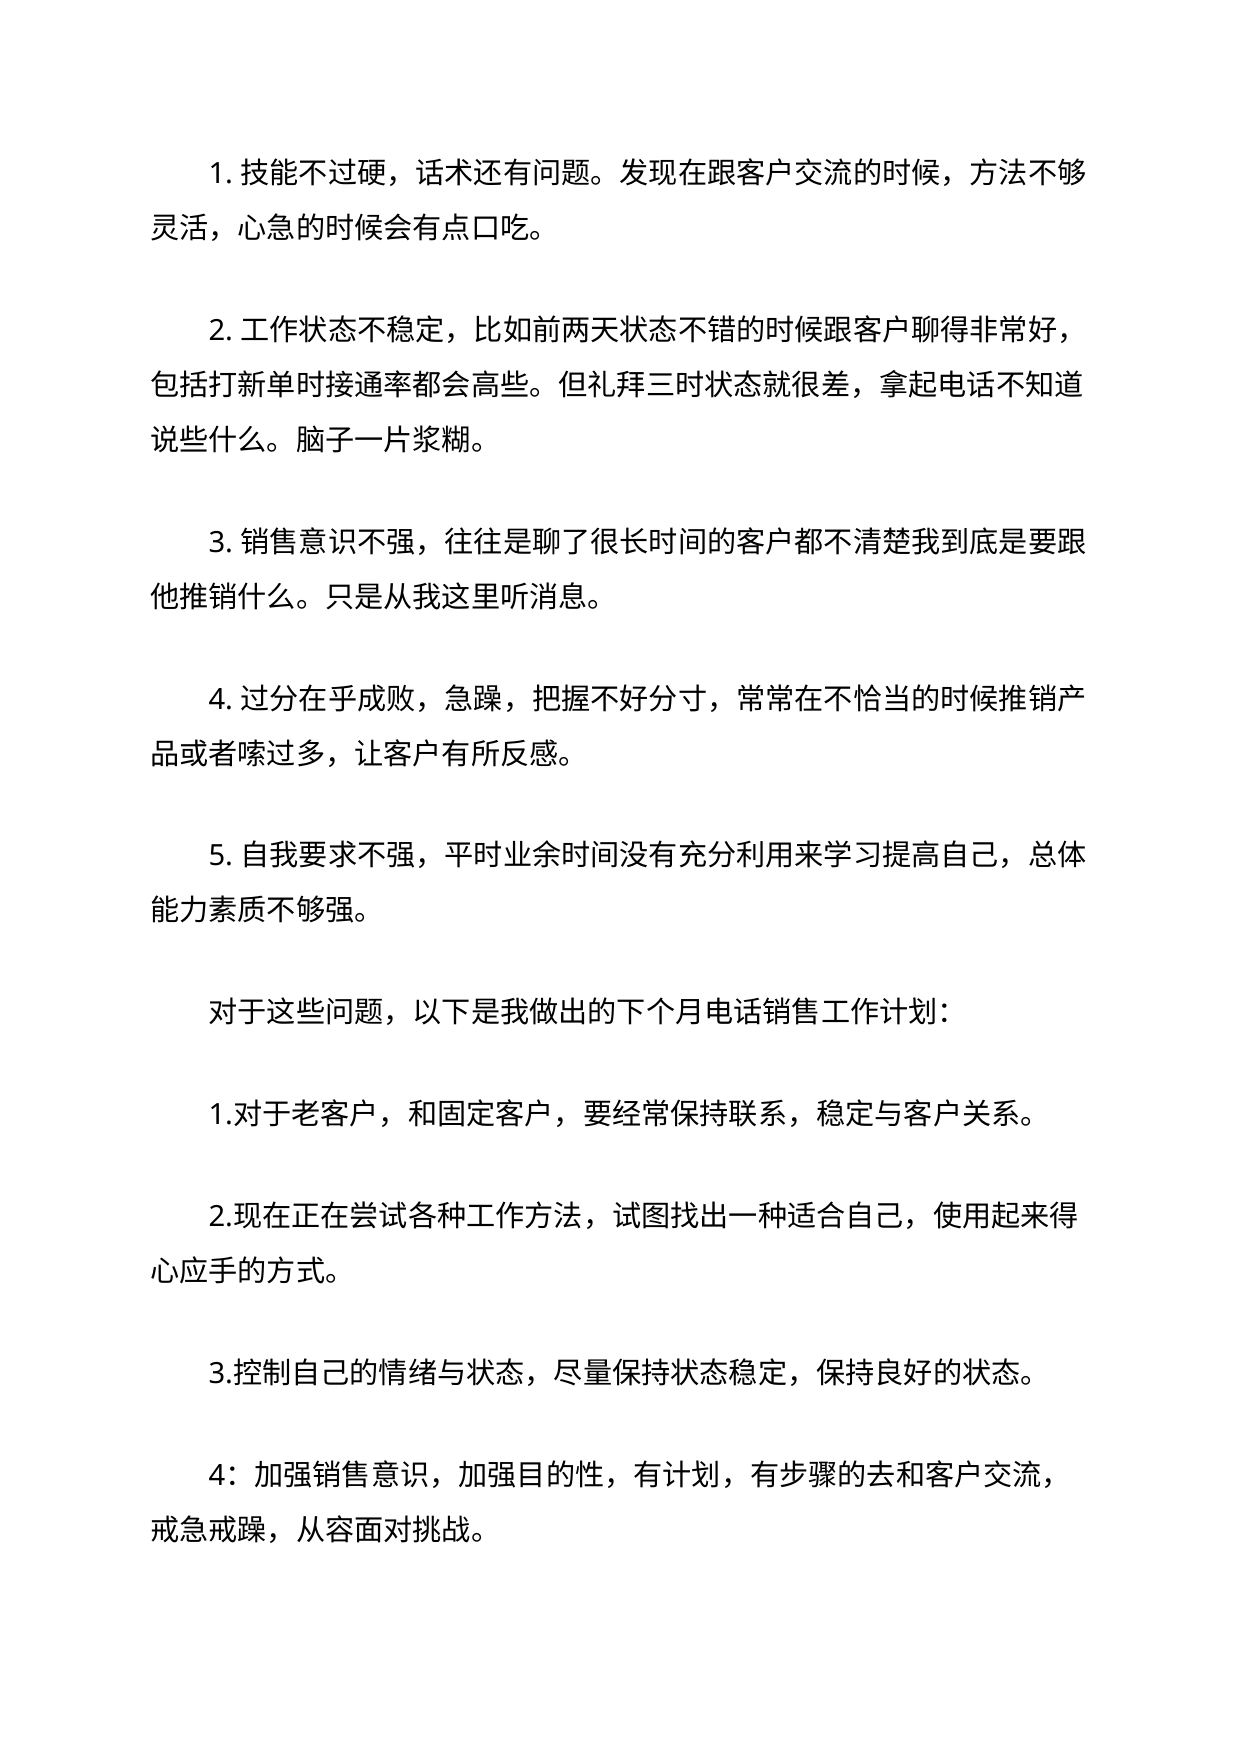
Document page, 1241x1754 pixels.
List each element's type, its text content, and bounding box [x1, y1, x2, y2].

text 1.对于老客户，和固定客户，要经常保持联系，稳定与客户关系。 [150, 1091, 1090, 1133]
text 3.控制自己的情绪与状态，尽量保持状态稳定，保持良好的状态。 [150, 1349, 1090, 1392]
text 对于这些问题，以下是我做出的下个月电话销售工作计划： [150, 989, 1090, 1031]
text 4：加强销售意识，加强目的性，有计划，有步骤的去和客户交流，戒急戒躁，从容面对挑战。 [150, 1451, 1090, 1548]
text 1. 技能不过硬，话术还有问题。发现在跟客户交流的时候，方法不够灵活，心急的时候会有点口吃。 [150, 150, 1090, 247]
text 2.现在正在尝试各种工作方法，试图找出一种适合自己，使用起来得心应手的方式。 [150, 1192, 1090, 1290]
text 5. 自我要求不强，平时业余时间没有充分利用来学习提高自己，总体能力素质不够强。 [150, 832, 1090, 929]
text 4. 过分在乎成败，急躁，把握不好分寸，常常在不恰当的时候推销产品或者嗦过多，让客户有所反感。 [150, 675, 1090, 772]
text 2. 工作状态不稳定，比如前两天状态不错的时候跟客户聊得非常好，包括打新单时接通率都会高些。但礼拜三时状态就很差，拿起电话不知道说些什么。脑子一片浆糊。 [150, 307, 1090, 459]
text 3. 销售意识不强，往往是聊了很长时间的客户都不清楚我到底是要跟他推销什么。只是从我这里听消息。 [150, 518, 1090, 616]
